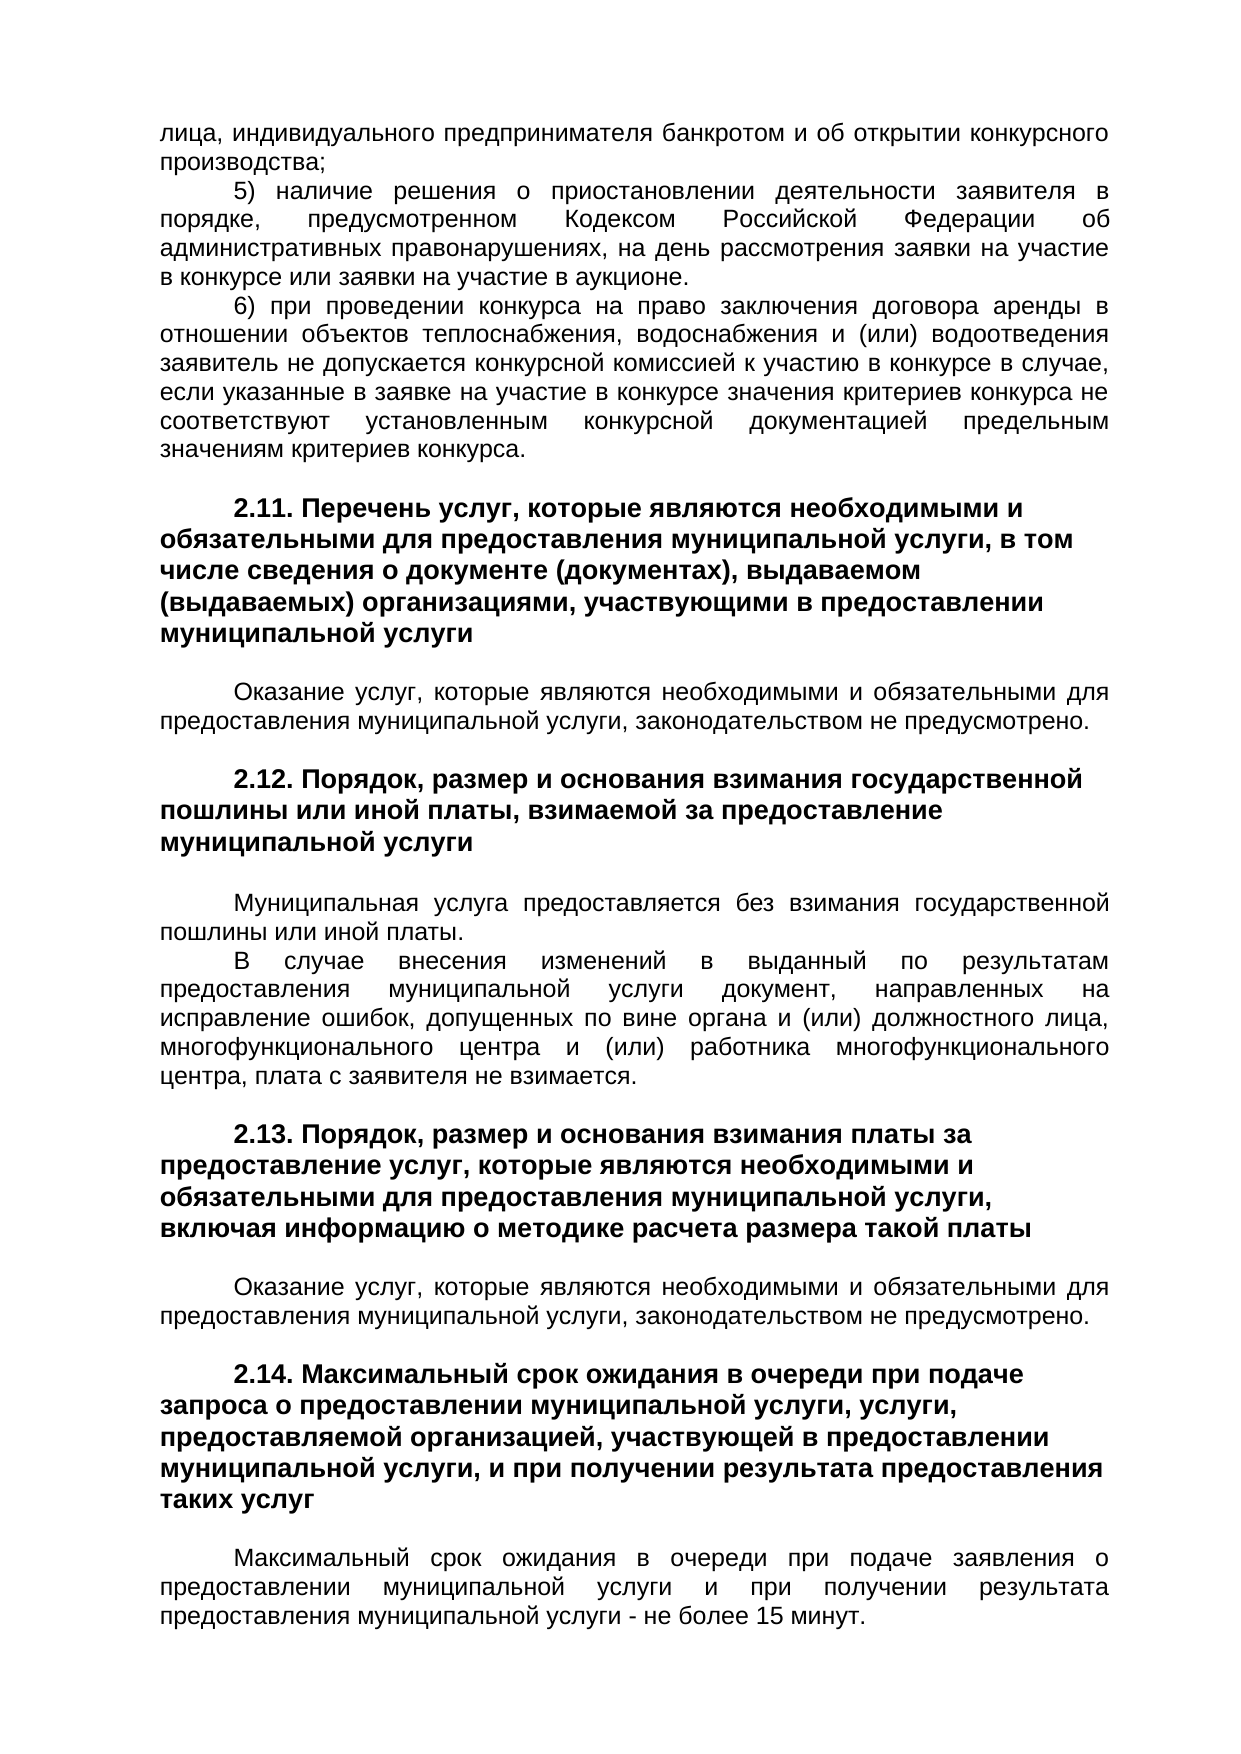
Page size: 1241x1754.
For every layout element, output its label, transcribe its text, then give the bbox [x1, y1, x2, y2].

text В случае внесения изменений в выданный по результатам предоставления муниципальной услуги документ, направленных на исправление ошибок, допущенных по вине органа и (или) должностного лица, многофункционального центра и (или) работника многофункционального центра, плата с заявителя не взимается. [159, 946, 1110, 1089]
text 6) при проведении конкурса на право заключения договора аренды в отношении объектов теплоснабжения, водоснабжения и (или) водоотведения заявитель не допускается конкурсной комиссией к участию в конкурсе в случае, если указанные в заявке на участие в конкурсе значения критериев конкурса не соответствуют установленным конкурсной документацией предельным значениям критериев конкурса. [159, 291, 1110, 463]
text Оказание услуг, которые являются необходимыми и обязательными для предоставления муниципальной услуги, законодательством не предусмотрено. [159, 677, 1110, 734]
text Муниципальная услуга предоставляется без взимания государственной пошлины или иной платы. [159, 888, 1110, 946]
text 2.14. Максимальный срок ожидания в очереди при подаче запроса о предоставлении муниципальной услуги, услуги, предоставляемой организацией, участвующей в предоставлении муниципальной услуги, и при получении результата предоставления таких услуг [159, 1358, 1110, 1514]
text Оказание услуг, которые являются необходимыми и обязательными для предоставления муниципальной услуги, законодательством не предусмотрено. [159, 1272, 1110, 1329]
text 5) наличие решения о приостановлении деятельности заявителя в порядке, предусмотренном Кодексом Российской Федерации об административных правонарушениях, на день рассмотрения заявки на участие в конкурсе или заявки на участие в аукционе. [159, 176, 1110, 291]
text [159, 118, 1110, 176]
text 2.13. Порядок, размер и основания взимания платы за предоставление услуг, которые являются необходимыми и обязательными для предоставления муниципальной услуги, включая информацию о методике расчета размера такой платы [159, 1118, 1110, 1243]
text 2.11. Перечень услуг, которые являются необходимыми и обязательными для предоставления муниципальной услуги, в том числе сведения о документе (документах), выдаваемом (выдаваемых) организациями, участвующими в предоставлении муниципальной услуги [159, 492, 1110, 648]
text Максимальный срок ожидания в очереди при подаче заявления о предоставлении муниципальной услуги и при получении результата предоставления муниципальной услуги - не более 15 минут. [159, 1543, 1110, 1629]
text 2.12. Порядок, размер и основания взимания государственной пошлины или иной платы, взимаемой за предоставление муниципальной услуги [159, 763, 1110, 857]
